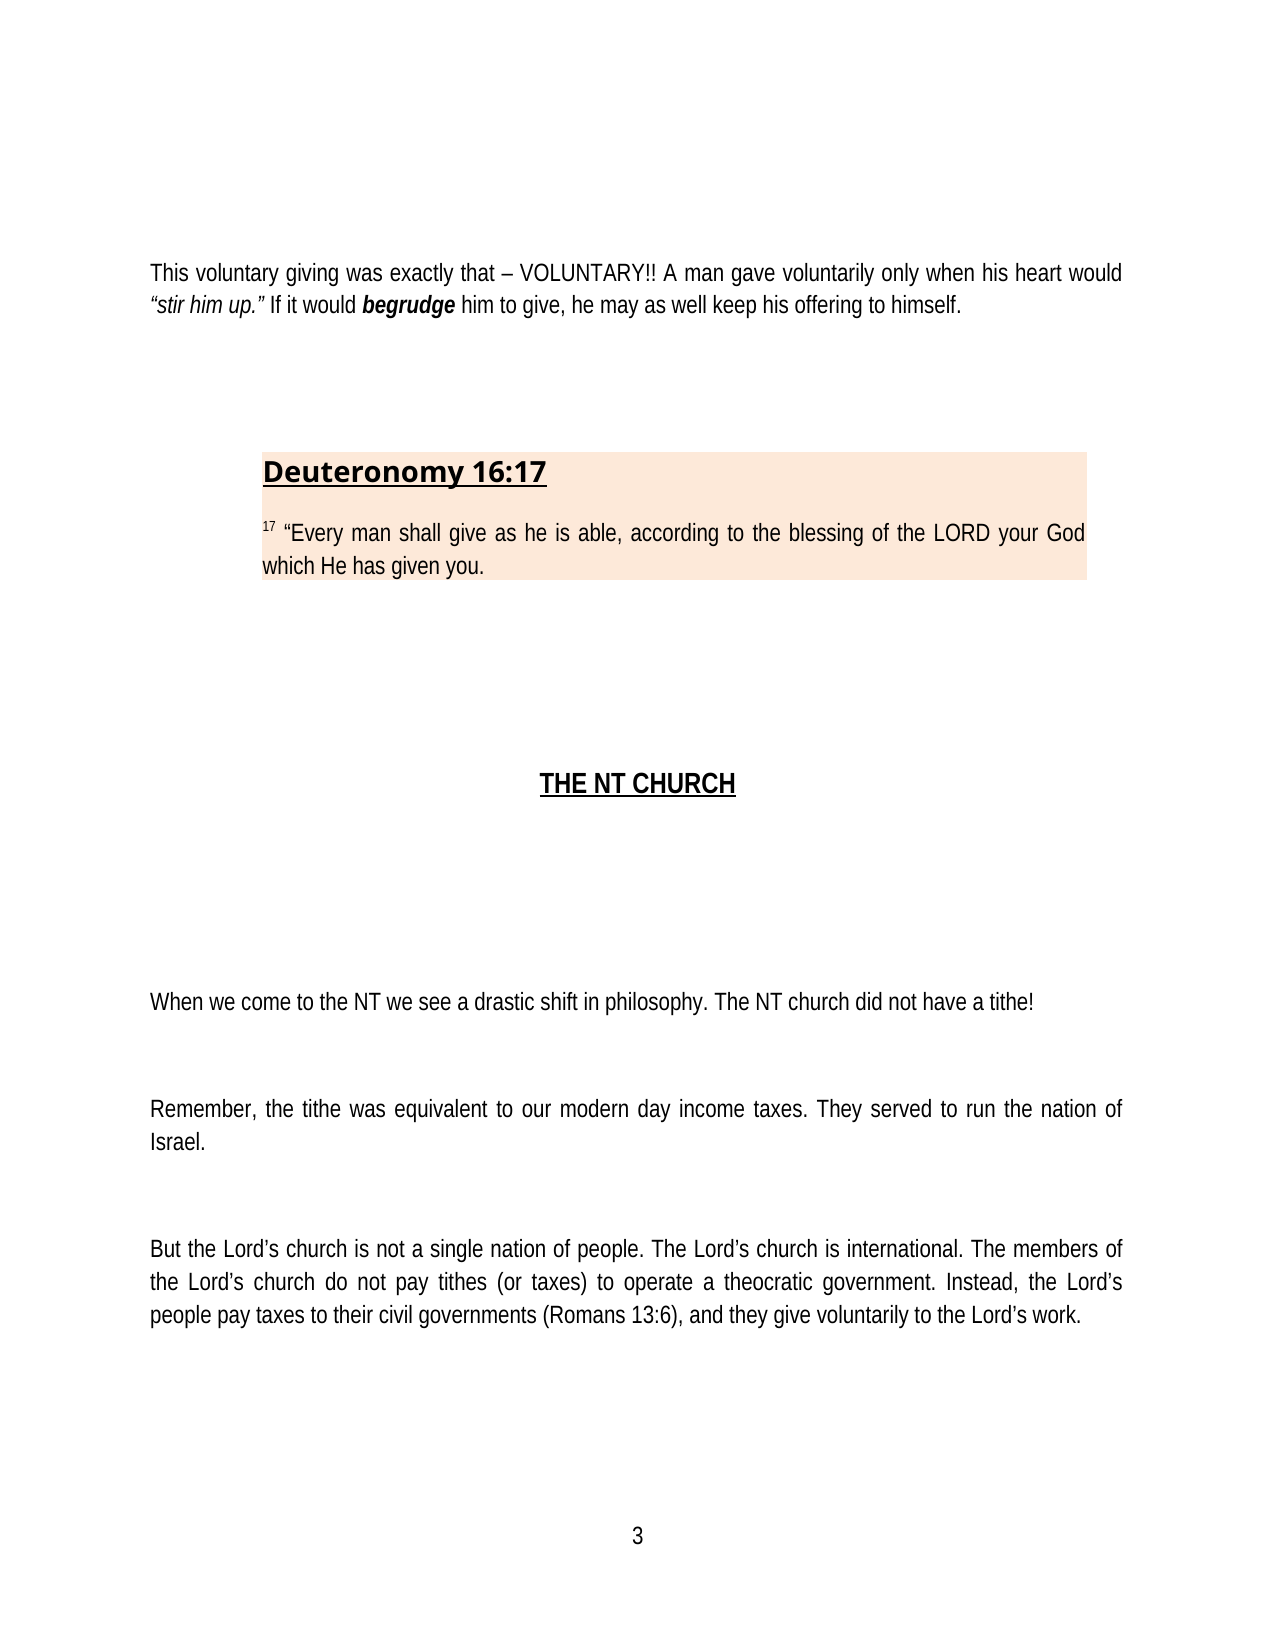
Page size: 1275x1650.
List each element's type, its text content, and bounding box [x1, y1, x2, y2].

text This voluntary giving was exactly that – VOLUNTARY!! A man gave voluntarily only when his heart would “stir him up.” If it would begrudge him to give, he may as well keep his offering to himself. [150, 257, 1125, 319]
text But the Lord’s church is not a single nation of people. The Lord’s church is international. The members of the Lord’s church do not pay tithes (or taxes) to operate a theocratic government. Instead, the Lord’s people pay taxes to their civil governments (Romans 13:6), and they give voluntarily to the Lord’s work. [150, 1234, 1125, 1329]
text Deuteronomy 16:17 [262, 452, 1087, 491]
text Remember, the tithe was equivalent to our modern day income taxes. They served to run the nation of Israel. [150, 1094, 1125, 1156]
text When we come to the NT we see a drastic shift in philosophy. The NT church did not have a tithe! [150, 987, 1125, 1015]
text 17 “Every man shall give as he is able, according to the blessing of the LORD your God which He has given you. [262, 518, 1087, 580]
subtitle THE NT CHURCH [262, 766, 1012, 799]
